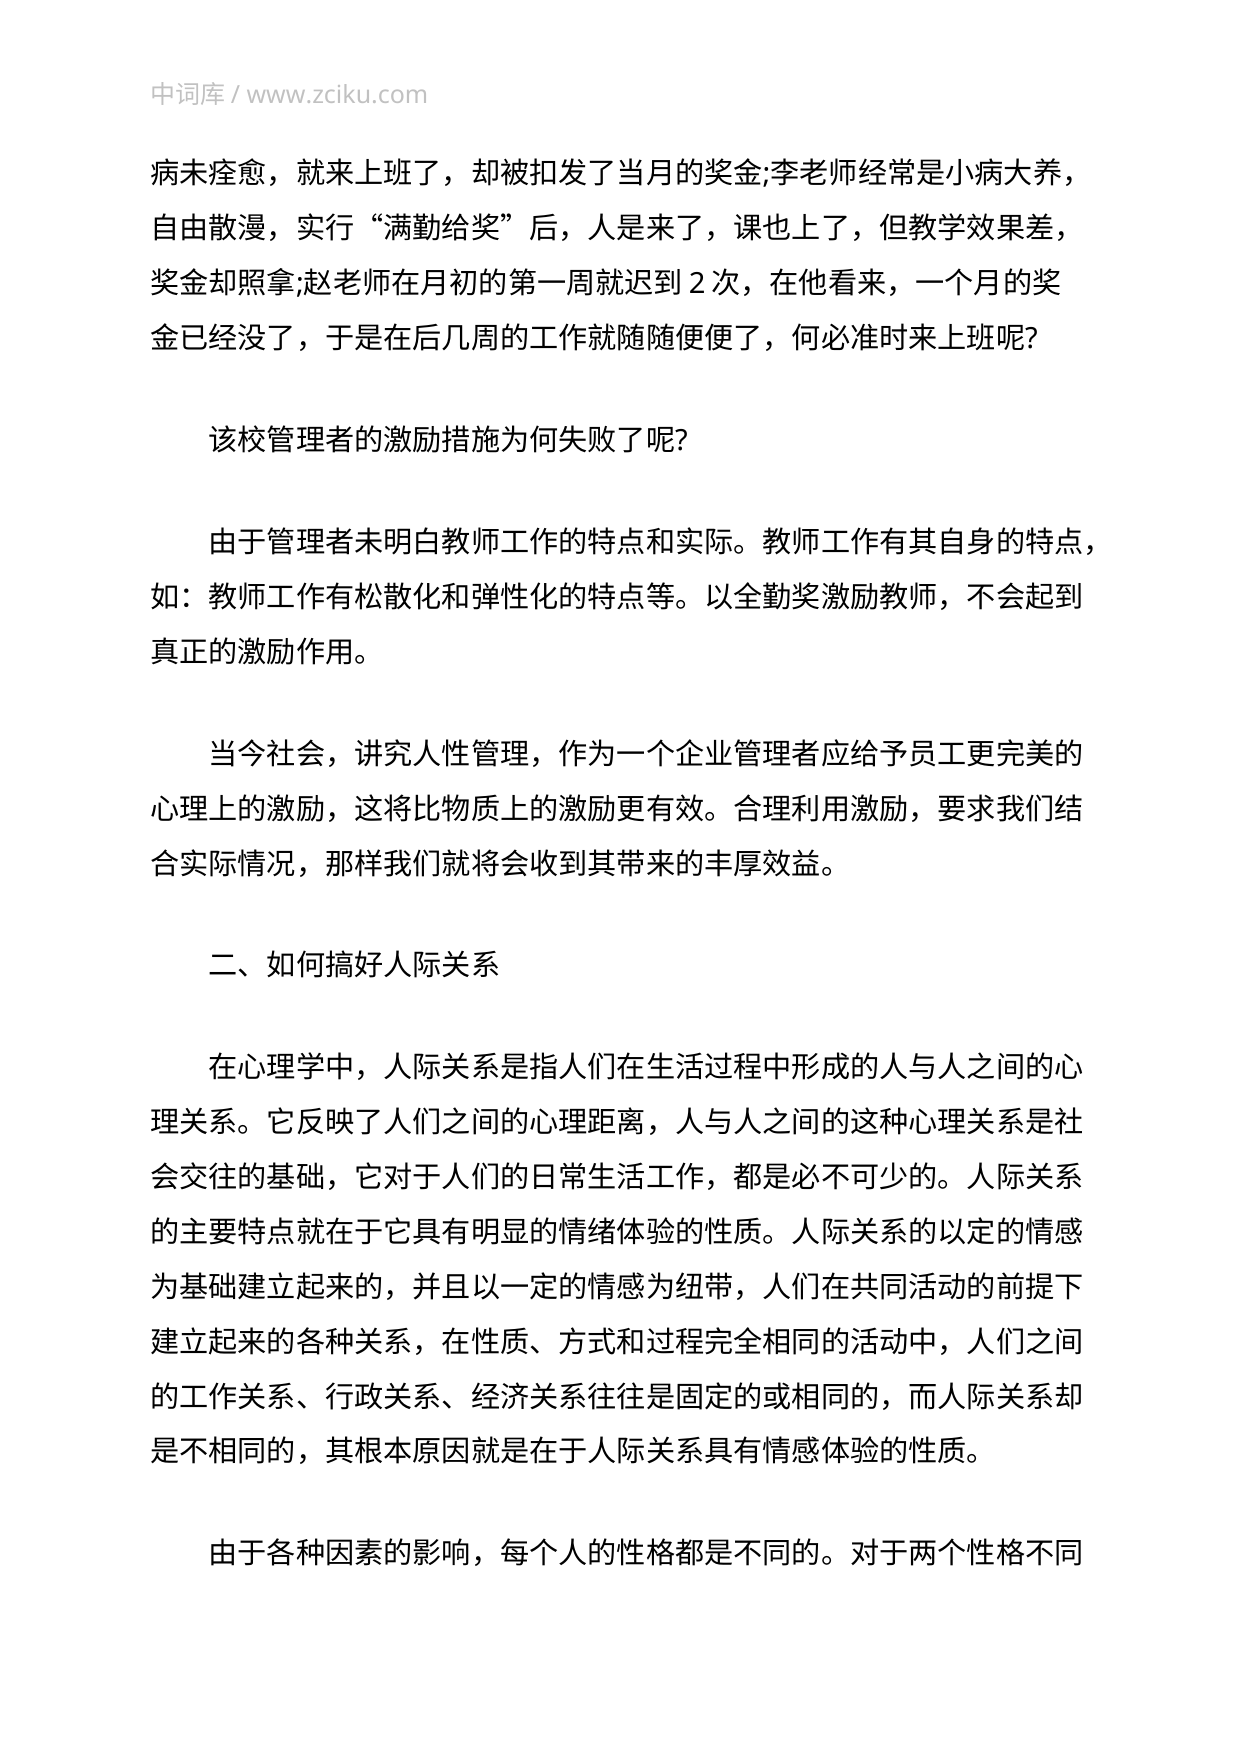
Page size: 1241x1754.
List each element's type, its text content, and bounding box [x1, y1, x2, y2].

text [150, 150, 1090, 357]
text 当今社会，讲究人性管理，作为一个企业管理者应给予员工更完美的心理上的激励，这将比物质上的激励更有效。合理利用激励，要求我们结合实际情况，那样我们就将会收到其带来的丰厚效益。 [150, 730, 1090, 882]
text 由于管理者未明白教师工作的特点和实际。教师工作有其自身的特点，如：教师工作有松散化和弹性化的特点等。以全勤奖激励教师，不会起到真正的激励作用。 [150, 519, 1090, 671]
text 在心理学中，人际关系是指人们在生活过程中形成的人与人之间的心理关系。它反映了人们之间的心理距离，人与人之间的这种心理关系是社会交往的基础，它对于人们的日常生活工作，都是必不可少的。人际关系的主要特点就在于它具有明显的情绪体验的性质。人际关系的以定的情感为基础建立起来的，并且以一定的情感为纽带，人们在共同活动的前提下建立起来的各种关系，在性质、方式和过程完全相同的活动中，人们之间的工作关系、行政关系、经济关系往往是固定的或相同的，而人际关系却是不相同的，其根本原因就是在于人际关系具有情感体验的性质。 [150, 1044, 1090, 1470]
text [150, 1530, 1090, 1572]
text 二、如何搞好人际关系 [150, 942, 1090, 984]
text 该校管理者的激励措施为何失败了呢? [150, 417, 1090, 459]
